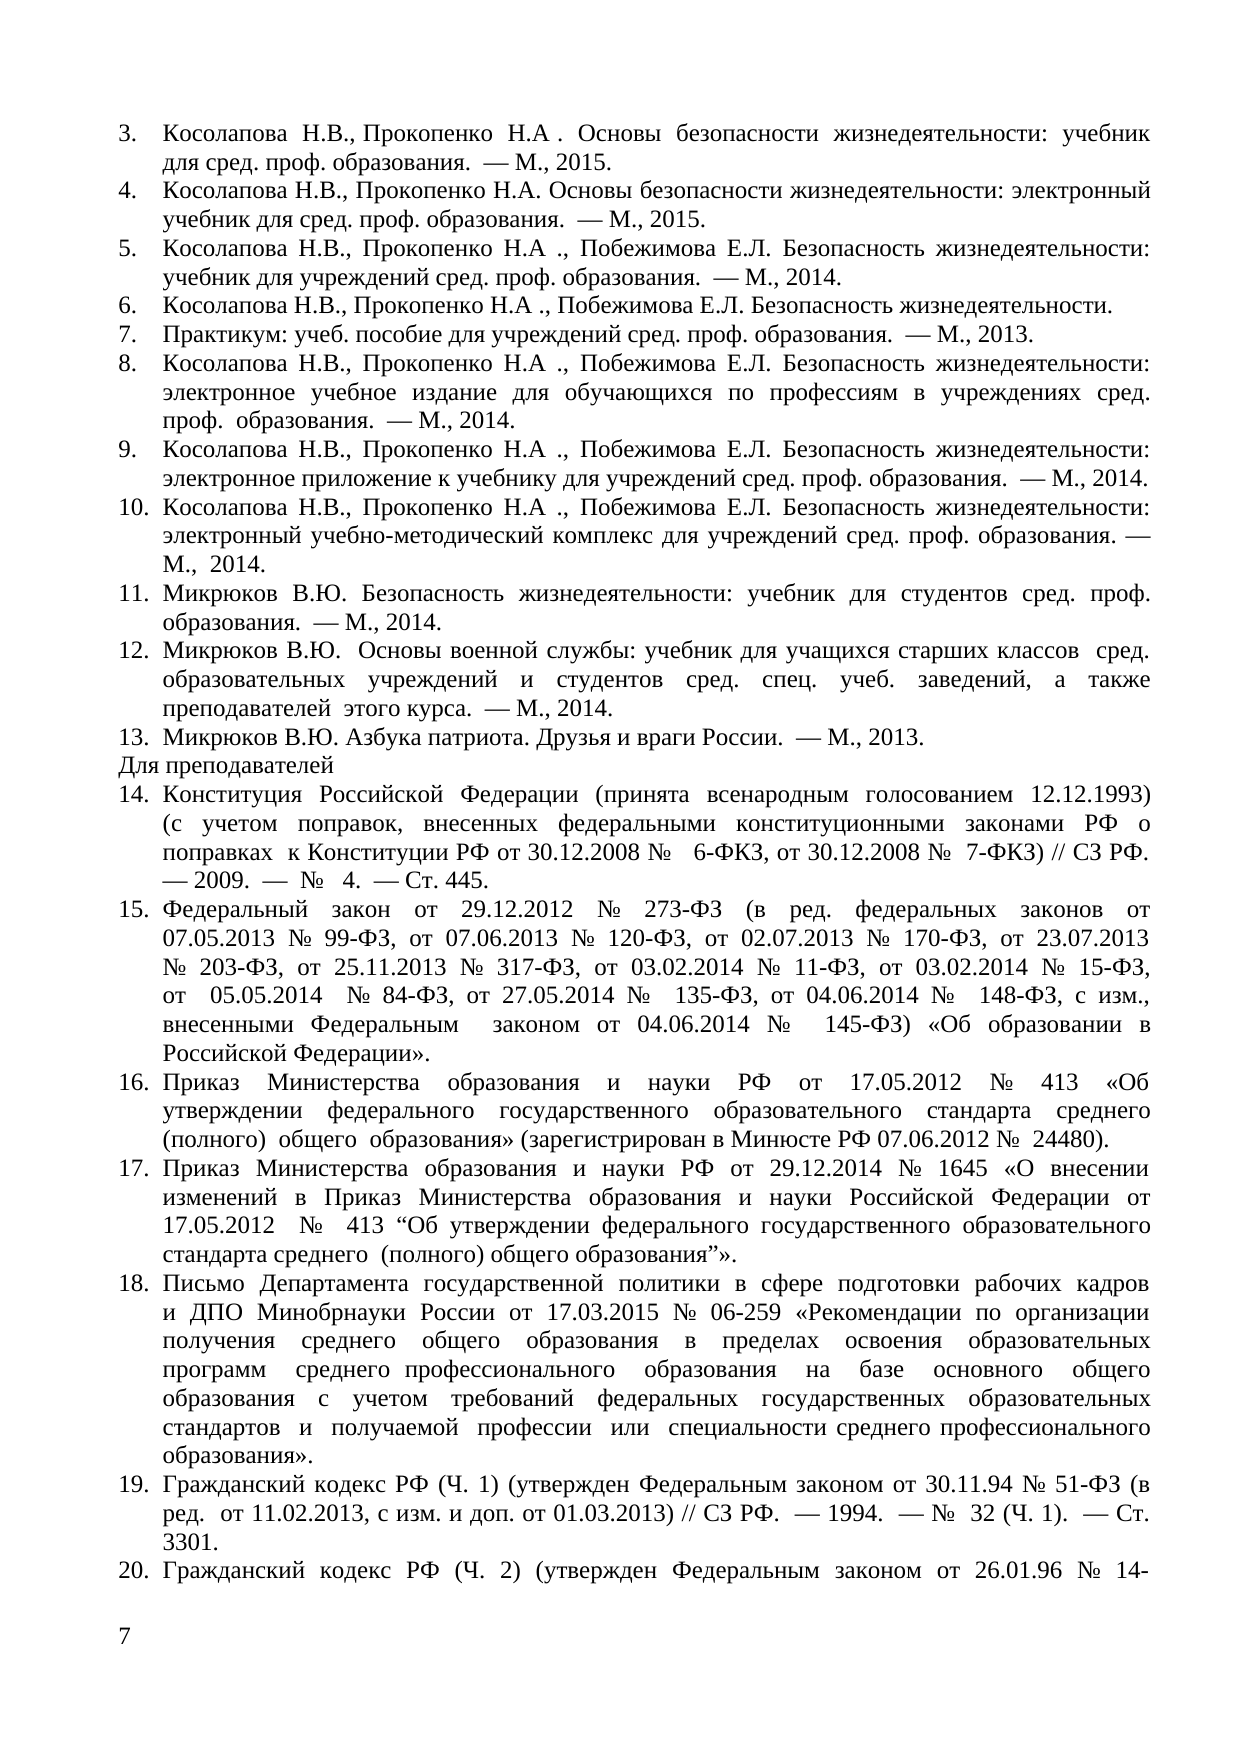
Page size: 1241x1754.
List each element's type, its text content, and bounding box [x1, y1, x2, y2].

list Письмо Департамента государственной политики в сфере подготовки рабочих кадров и ДПО Минобрнауки России от 17.03.2015 № 06-259 «Рекомендации по организации получения среднего общего образования в пределах освоения образовательных программ среднего профессионального образования на базе основного общего образования с учетом требований федеральных государственных образовательных стандартов и получаемой профессии или специальности среднего профессионального образования». [118, 1268, 1152, 1469]
list Косолапова Н.В., Прокопенко Н.А. Основы безопасности жизнедеятельности: электронный учебник для сред. проф. образования. — М., 2015. [118, 176, 1152, 233]
list Косолапова Н.В., Прокопенко Н.А ., Побежимова Е.Л. Безопасность жизнедеятельности. [118, 291, 1152, 319]
list Приказ Министерства образования и науки РФ от 29.12.2014 № 1645 «О внесении изменений в Приказ Министерства образования и науки Российской Федерации от 17.05.2012 № 413 “Об утверждении федерального государственного образовательного стандарта среднего (полного) общего образования”». [118, 1153, 1152, 1268]
list Федеральный закон от 29.12.2012 № 273-ФЗ (в ред. федеральных законов от 07.05.2013 № 99-ФЗ, от 07.06.2013 № 120-ФЗ, от 02.07.2013 № 170-ФЗ, от 23.07.2013 № 203-ФЗ, от 25.11.2013 № 317-ФЗ, от 03.02.2014 № 11-ФЗ, от 03.02.2014 № 15-ФЗ, от 05.05.2014 № 84-ФЗ, от 27.05.2014 № 135-ФЗ, от 04.06.2014 № 148-ФЗ, с изм., внесенными Федеральным законом от 04.06.2014 № 145-ФЗ) «Об образовании в Российской Федерации». [118, 894, 1152, 1067]
list Гражданский кодекс РФ (Ч. 1) (утвержден Федеральным законом от 30.11.94 № 51-ФЗ (в ред. от 11.02.2013, с изм. и доп. от 01.03.2013) // СЗ РФ. — 1994. — № 32 (Ч. 1). — Ст. 3301. [118, 1469, 1152, 1556]
list Косолапова Н.В., Прокопенко Н.А ., Побежимова Е.Л. Безопасность жизнедеятельности: электронное учебное издание для обучающихся по профессиям в учреждениях сред. проф. образования. — М., 2014. [118, 348, 1152, 434]
list Приказ Министерства образования и науки РФ от 17.05.2012 № 413 «Об утверждении федерального государственного образовательного стандарта среднего (полного) общего образования» (зарегистрирован в Минюсте РФ 07.06.2012 № 24480). [118, 1067, 1152, 1153]
text Для преподавателей [118, 751, 1152, 779]
list Косолапова Н.В., Прокопенко Н.А . Основы безопасности жизнедеятельности: учебник для сред. проф. образования. — М., 2015. [118, 118, 1152, 176]
list Косолапова Н.В., Прокопенко Н.А ., Побежимова Е.Л. Безопасность жизнедеятельности: электронный учебно-методический комплекс для учреждений сред. проф. образования. — М., 2014. [118, 492, 1152, 578]
list Конституция Российской Федерации (принята всенародным голосованием 12.12.1993) (с учетом поправок, внесенных федеральными конституционными законами РФ о поправках к Конституции РФ от 30.12.2008 № 6-ФКЗ, от 30.12.2008 № 7-ФКЗ) // СЗ РФ. — 2009. — № 4. — Ст. 445. [118, 779, 1152, 894]
list Микрюков В.Ю. Основы военной службы: учебник для учащихся старших классов сред. образовательных учреждений и студентов сред. спец. учеб. заведений, а также преподавателей этого курса. — М., 2014. [118, 636, 1152, 722]
list Микрюков В.Ю. Азбука патриота. Друзья и враги России. — М., 2013. [118, 722, 1152, 751]
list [118, 1556, 1152, 1584]
list Косолапова Н.В., Прокопенко Н.А ., Побежимова Е.Л. Безопасность жизнедеятельности: электронное приложение к учебнику для учреждений сред. проф. образования. — М., 2014. [118, 434, 1152, 492]
list Практикум: учеб. пособие для учреждений сред. проф. образования. — М., 2013. [118, 319, 1152, 348]
list Косолапова Н.В., Прокопенко Н.А ., Побежимова Е.Л. Безопасность жизнедеятельности: учебник для учреждений сред. проф. образования. — М., 2014. [118, 233, 1152, 291]
list Микрюков В.Ю. Безопасность жизнедеятельности: учебник для студентов сред. проф. образования. — М., 2014. [118, 578, 1152, 636]
